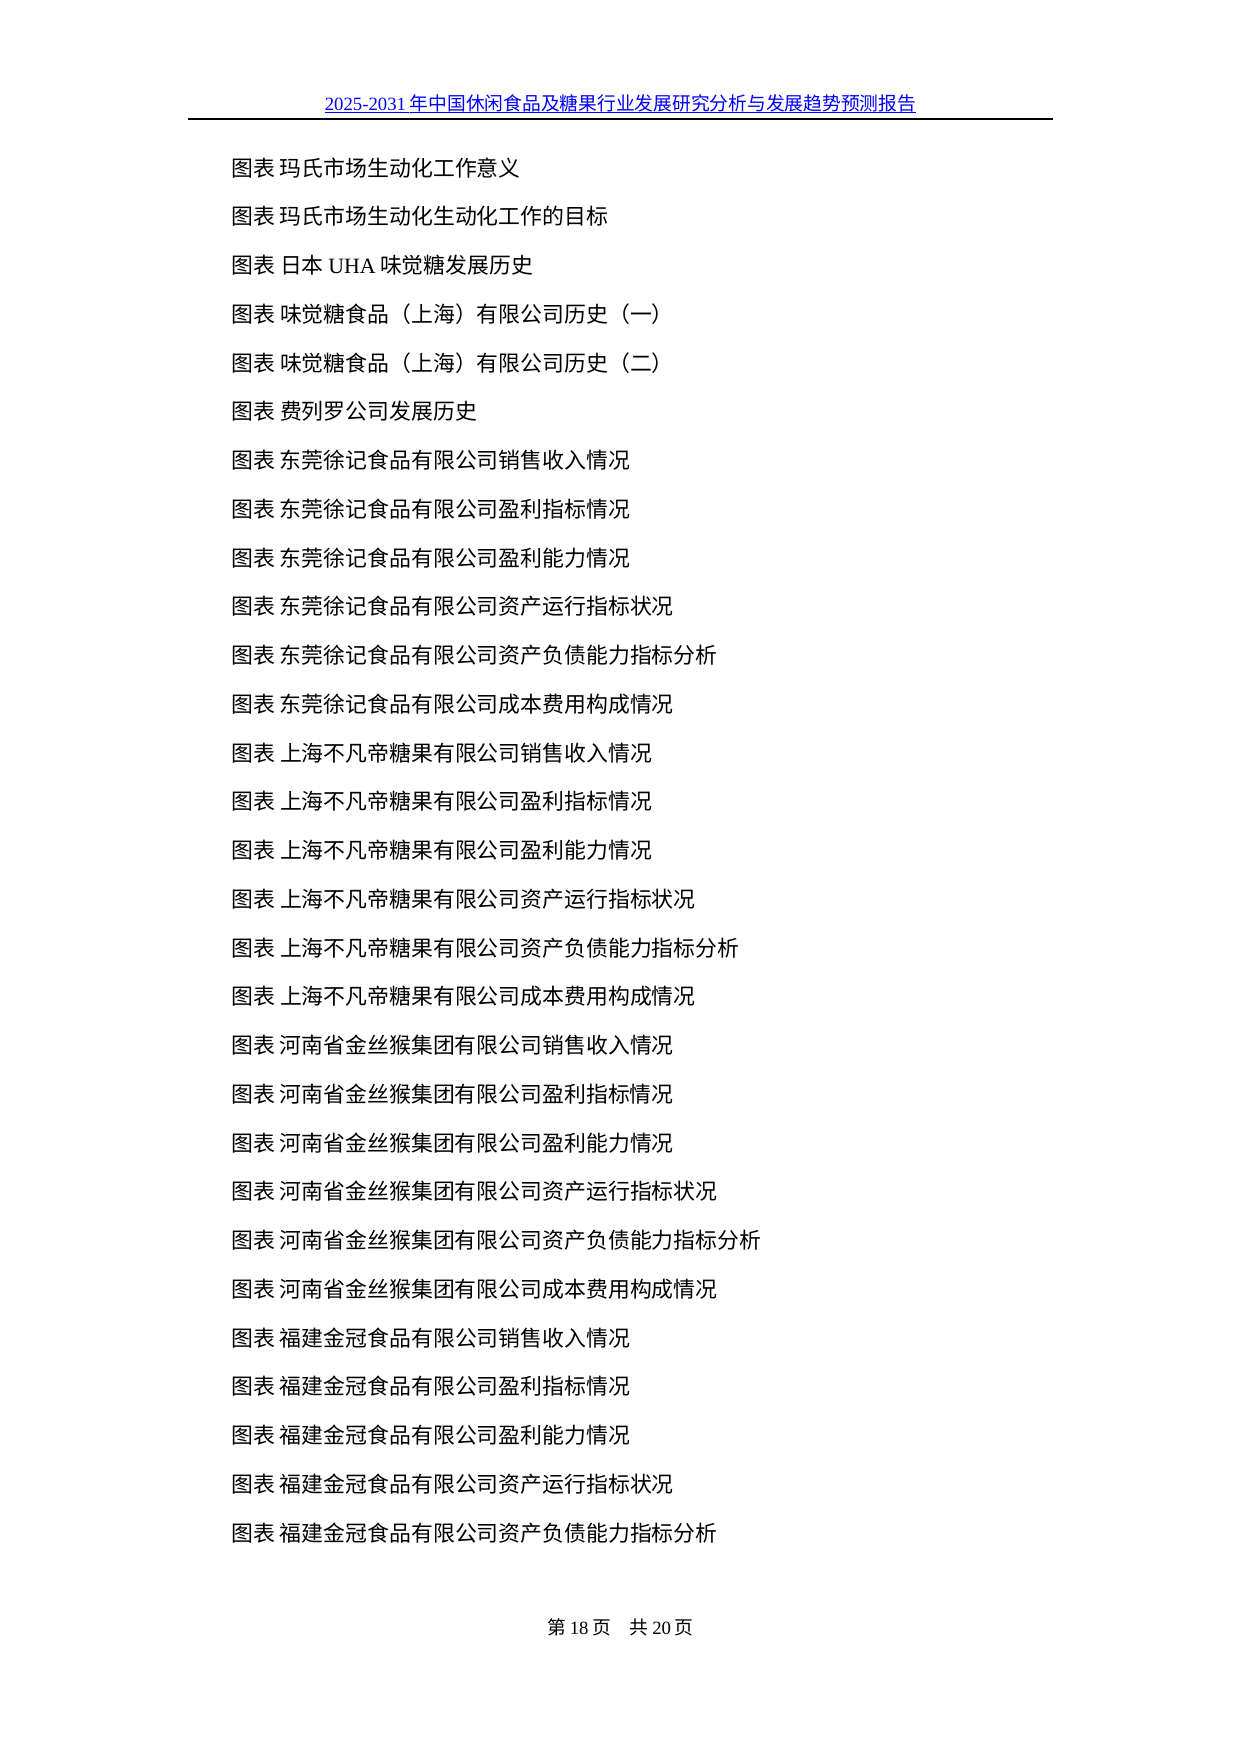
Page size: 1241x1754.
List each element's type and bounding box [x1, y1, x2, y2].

text [187, 150, 1053, 1548]
